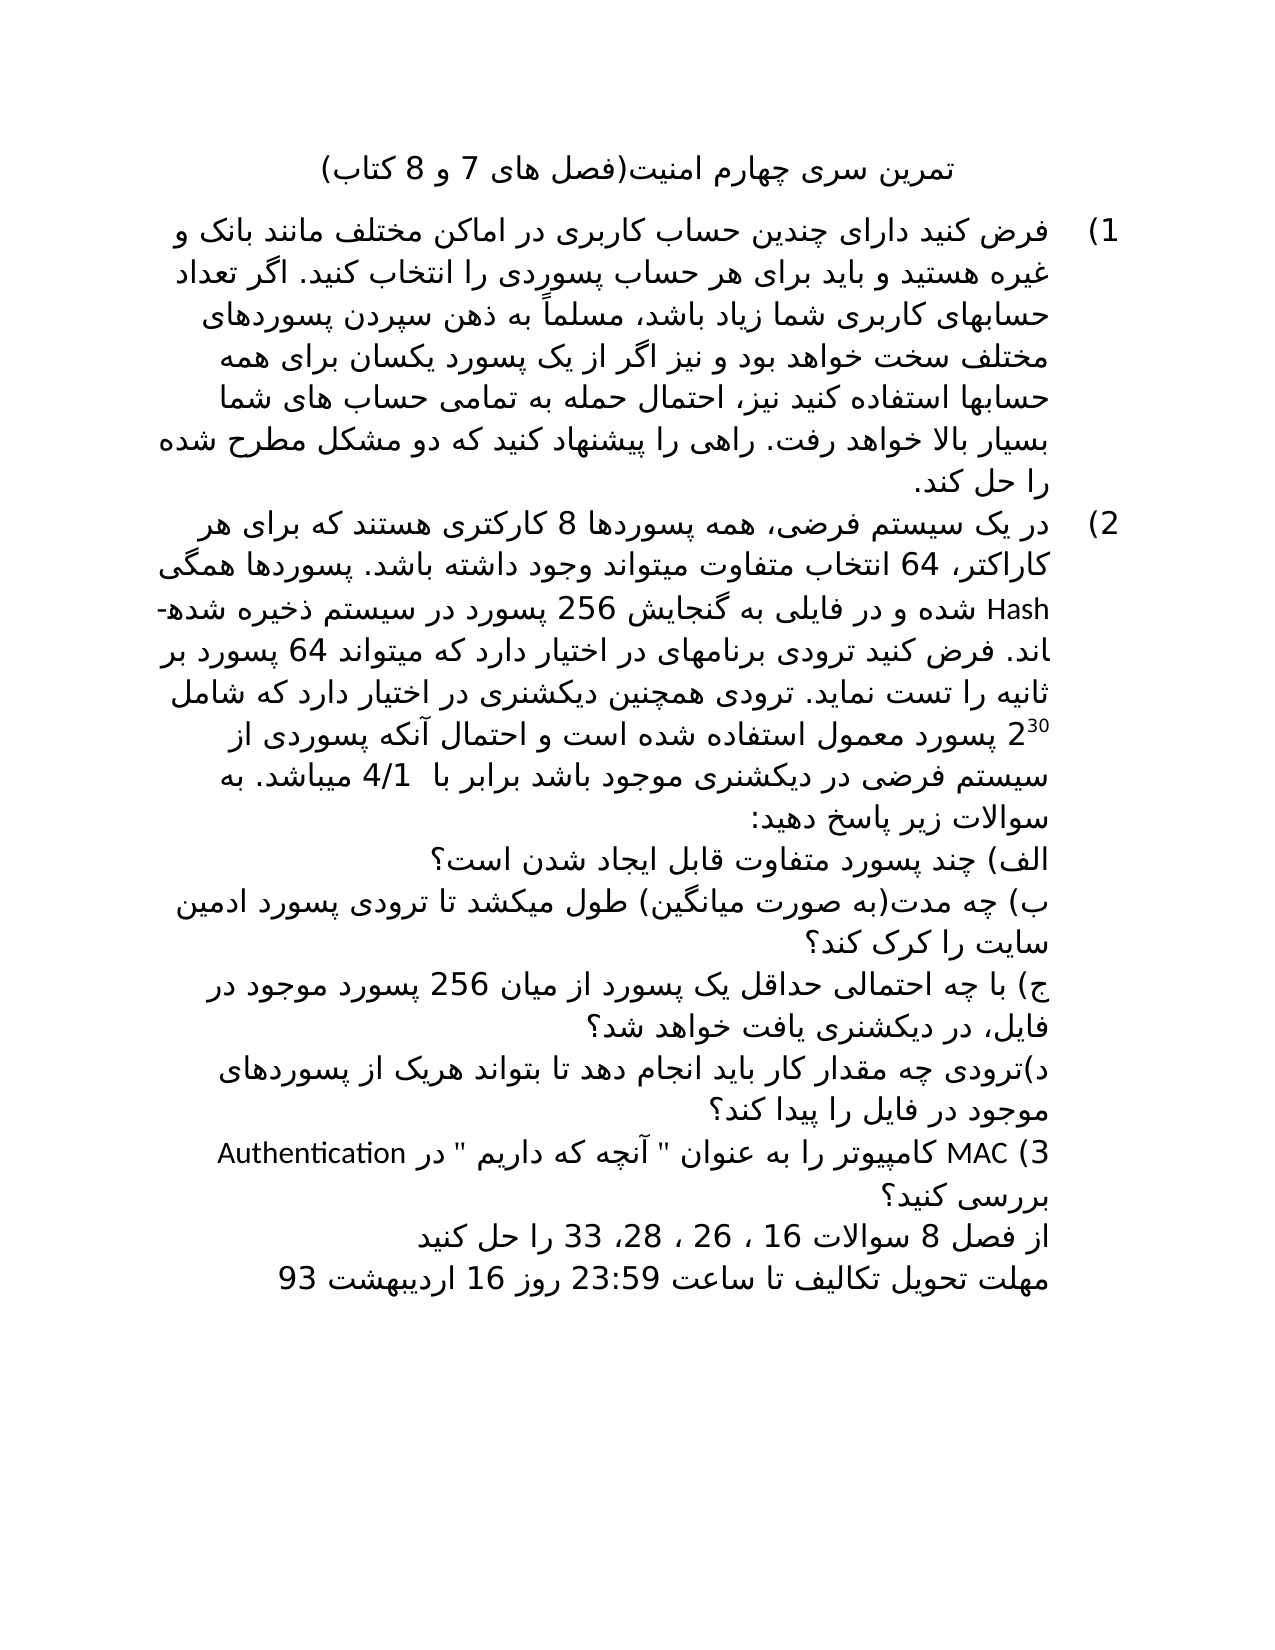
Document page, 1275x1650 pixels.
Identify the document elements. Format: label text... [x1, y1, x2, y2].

text تمرین سری چهارم امنیت(فصل های 7 و 8 کتاب) [150, 150, 1125, 186]
list ج) با چه احتمالی حداقل یک پسورد از میان 256 پسورد موجود در فایل، در دیکشنری یافت خواهد شد؟ [150, 966, 1050, 1044]
list د)ترودی چه مقدار کار باید انجام دهد تا بتواند هریک از پسوردهای موجود در فایل را پیدا کند؟ [150, 1050, 1050, 1128]
list از فصل 8 سوالات 16 ، 26 ، 28، 33 را حل کنید [150, 1219, 1050, 1255]
list فرض کنید دارای چندین حساب کاربری در اماکن مختلف مانند بانک و غیره هستید و باید برای هر حساب پسوردی را انتخاب کنید. اگر تعداد حسابهای کاربری شما زیاد باشد، مسلماً به ذهن سپردن پسوردهای مختلف سخت خواهد بود و نیز اگر از یک پسورد یکسان برای همه حسابها استفاده کنید نیز، احتمال حمله به تمامی حساب های شما بسیار بالا خواهد رفت. راهی را پیشنهاد کنید که دو مشکل مطرح شده را حل کند. [150, 213, 1087, 499]
list در یک سیستم فرضی، همه پسوردها 8 کارکتری هستند که برای هر کاراکتر، 64 انتخاب متفاوت میتواند وجود داشته باشد. پسوردها همگی Hash شده و در فایلی به گنجایش 256 پسورد در سیستم ذخیره شدهاند. فرض کنید ترودی برنامهای در اختیار دارد که میتواند 64 پسورد بر ثانیه را تست نماید. ترودی همچنین دیکشنری در اختیار دارد که شامل 230 پسورد معمول استفاده شده است و احتمال آنکه پسوردی از سیستم فرضی در دیکشنری موجود باشد برابر با 4/1 میباشد. به سوالات زیر پاسخ دهید: [150, 505, 1087, 836]
list ب) چه مدت(به صورت میانگین) طول میکشد تا ترودی پسورد ادمین سایت را کرک کند؟ [150, 883, 1050, 961]
list مهلت تحویل تکالیف تا ساعت 23:59 روز 16 اردیبهشت 93 [150, 1261, 1050, 1297]
list 3) MAC کامپیوتر را به عنوان " آنچه که داریم " در Authentication بررسی کنید؟ [150, 1133, 1050, 1213]
list الف) چند پسورد متفاوت قابل ایجاد شدن است؟ [150, 841, 1050, 877]
